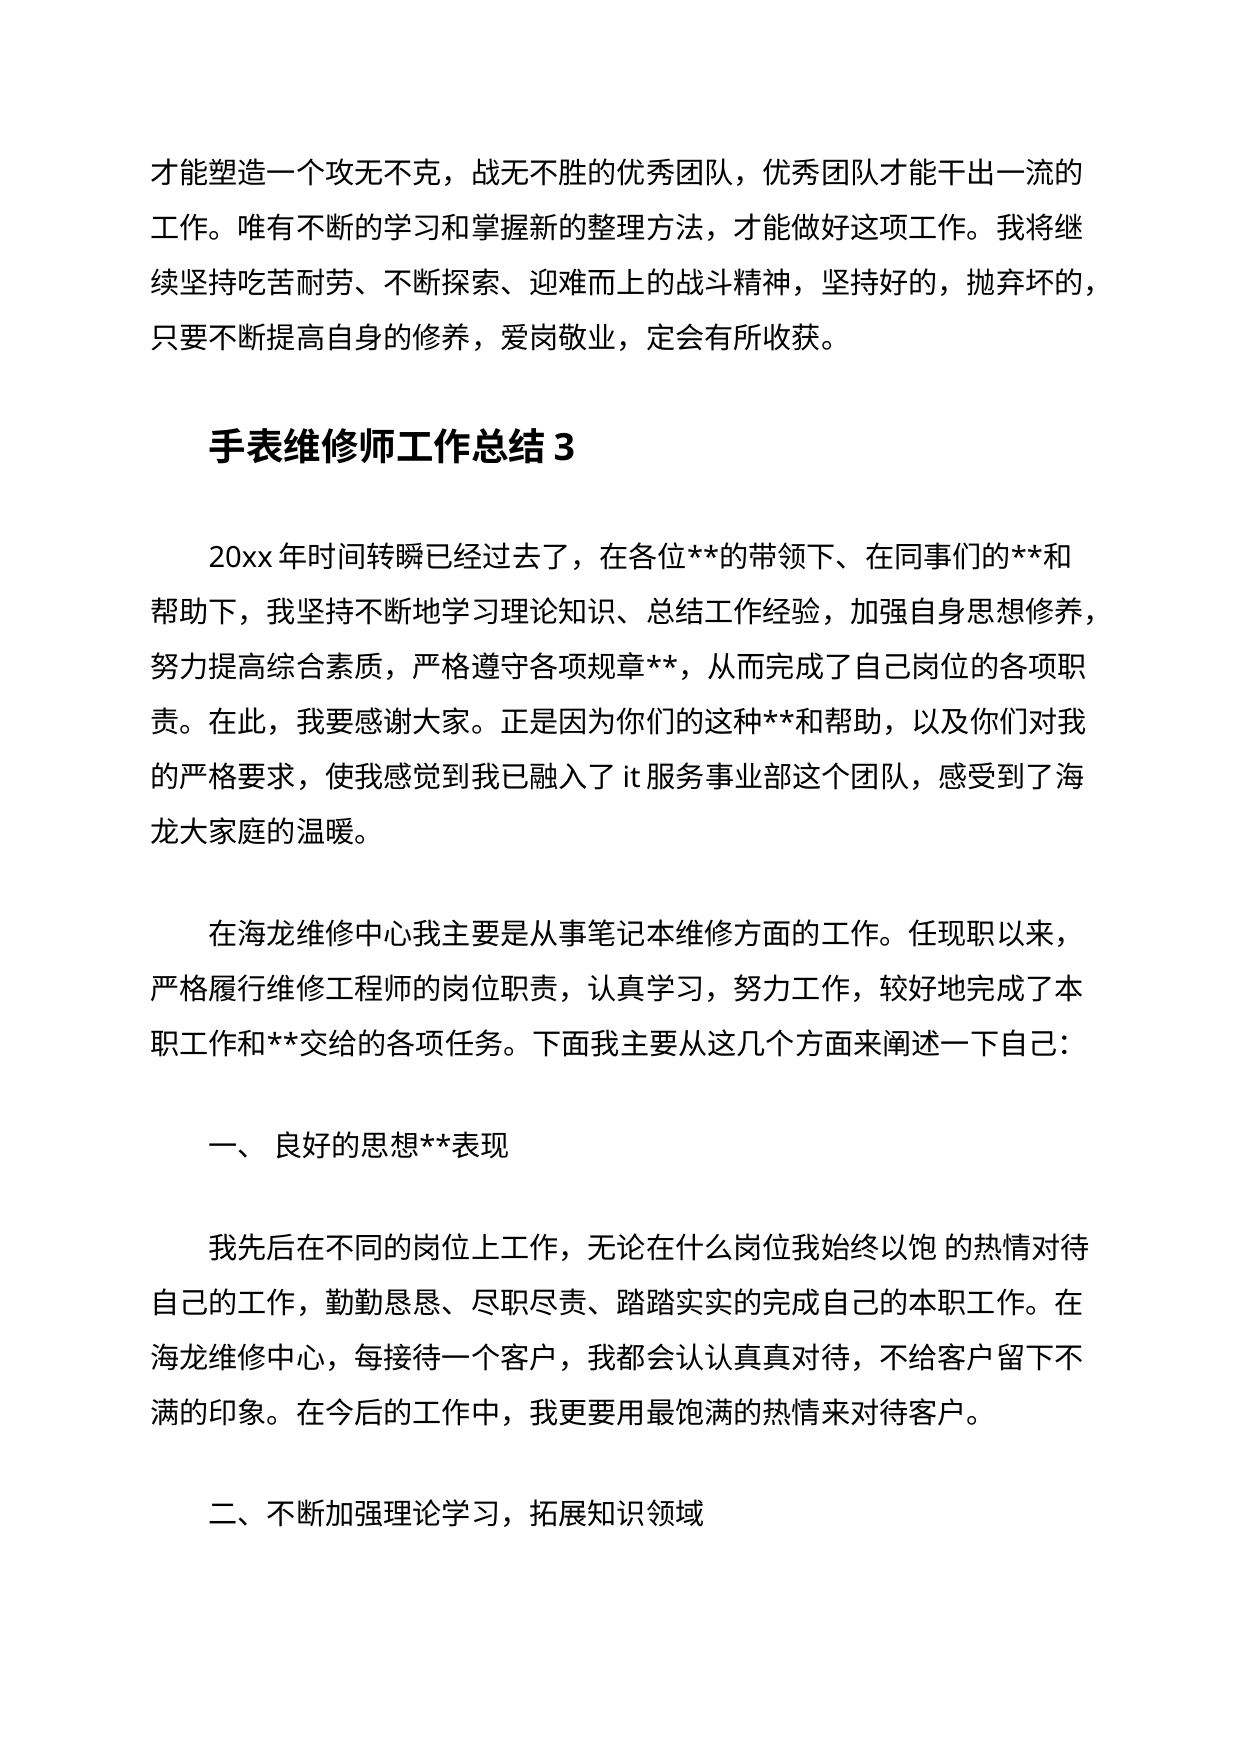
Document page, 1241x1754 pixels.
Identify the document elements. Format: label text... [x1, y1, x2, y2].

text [150, 150, 1090, 357]
text 我先后在不同的岗位上工作，无论在什么岗位我始终以饱 的热情对待自己的工作，勤勤恳恳、尽职尽责、踏踏实实的完成自己的本职工作。在海龙维修中心，每接待一个客户，我都会认认真真对待，不给客户留下不满的印象。在今后的工作中，我更要用最饱满的热情来对待客户。 [150, 1224, 1090, 1431]
text 20xx年时间转瞬已经过去了，在各位**的带领下、在同事们的**和帮助下，我坚持不断地学习理论知识、总结工作经验，加强自身思想修养，努力提高综合素质，严格遵守各项规章**，从而完成了自己岗位的各项职责。在此，我要感谢大家。正是因为你们的这种**和帮助，以及你们对我的严格要求，使我感觉到我已融入了it服务事业部这个团队，感受到了海龙大家庭的温暖。 [150, 534, 1090, 851]
text 二、不断加强理论学习，拓展知识领域 [150, 1491, 1090, 1533]
text 在海龙维修中心我主要是从事笔记本维修方面的工作。任现职以来，严格履行维修工程师的岗位职责，认真学习，努力工作，较好地完成了本职工作和**交给的各项任务。下面我主要从这几个方面来阐述一下自己： [150, 911, 1090, 1063]
text 手表维修师工作总结3 [150, 416, 1090, 471]
text 一、 良好的思想**表现 [150, 1122, 1090, 1165]
